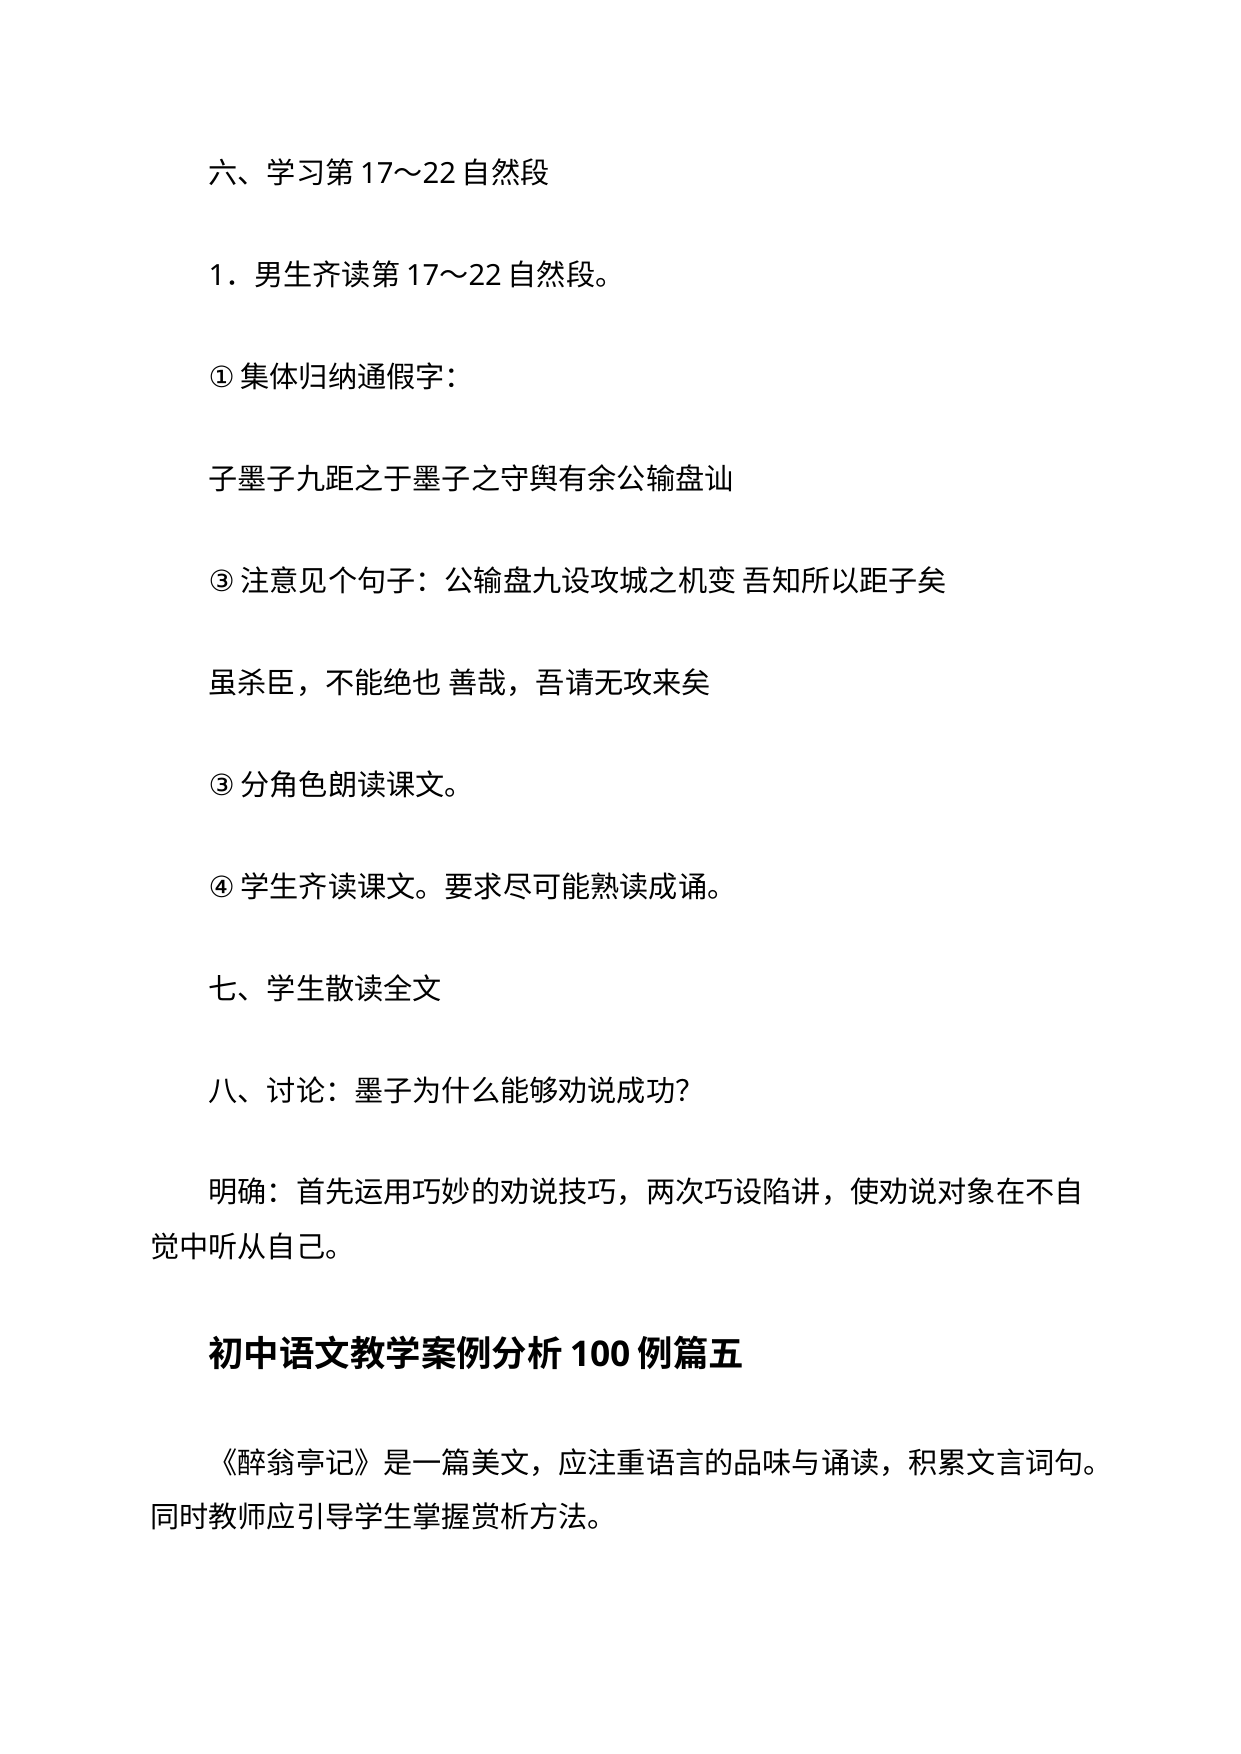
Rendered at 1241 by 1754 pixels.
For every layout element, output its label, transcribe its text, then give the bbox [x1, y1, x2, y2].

text 初中语文教学案例分析100例篇五 [150, 1326, 1090, 1377]
text 《醉翁亭记》是一篇美文，应注重语言的品味与诵读，积累文言词句。同时教师应引导学生掌握赏析方法。 [150, 1439, 1090, 1536]
text 1．男生齐读第17～22自然段。 [150, 252, 1090, 294]
text ①集体归纳通假字： [150, 354, 1090, 396]
text ④学生齐读课文。要求尽可能熟读成诵。 [150, 863, 1090, 906]
text 子墨子九距之于墨子之守舆有余公输盘讪 [150, 456, 1090, 498]
text 六、学习第17～22自然段 [150, 150, 1090, 192]
text ③注意见个句子：公输盘九设攻城之机变 吾知所以距子矣 [150, 558, 1090, 600]
text 七、学生散读全文 [150, 965, 1090, 1008]
text ③分角色朗读课文。 [150, 761, 1090, 804]
text 明确：首先运用巧妙的劝说技巧，两次巧设陷讲，使劝说对象在不自觉中听从自己。 [150, 1169, 1090, 1266]
text 八、讨论：墨子为什么能够劝说成功？ [150, 1067, 1090, 1109]
text 虽杀臣，不能绝也 善哉，吾请无攻来矣 [150, 660, 1090, 702]
